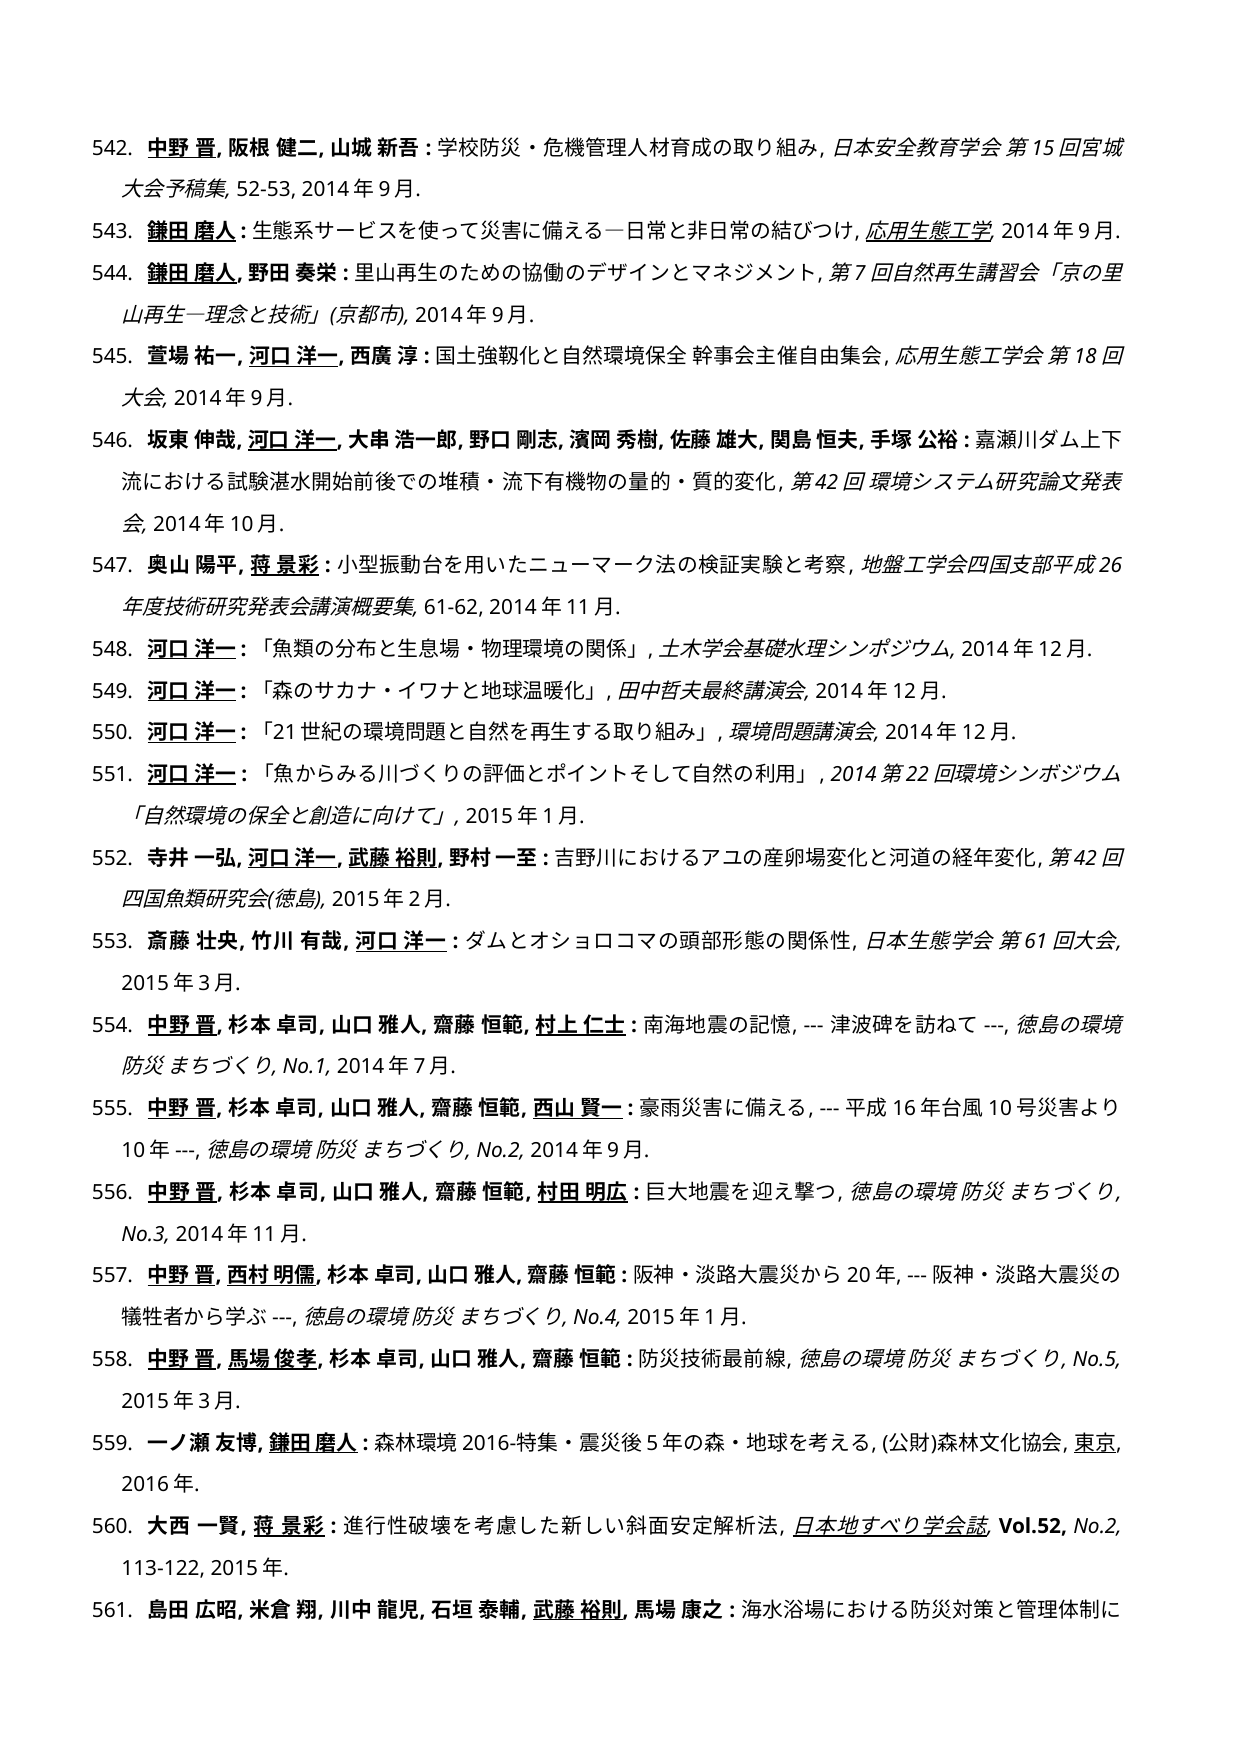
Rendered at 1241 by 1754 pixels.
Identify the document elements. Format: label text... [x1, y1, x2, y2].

list 鎌田 磨人, 野田 奏栄 : 里山再生のための協働のデザインとマネジメント, 第7回自然再生講習会「京の里山再生―理念と技術」(京都市), 2014年9月. [92, 250, 1122, 334]
list 中野 晋, 馬場 俊孝, 杉本 卓司, 山口 雅人, 齋藤 恒範 : 防災技術最前線, 徳島の環境 防災 まちづくり, No.5, 2015年3月. [92, 1336, 1122, 1420]
list 坂東 伸哉, 河口 洋一, 大串 浩一郎, 野口 剛志, 濱岡 秀樹, 佐藤 雄大, 関島 恒夫, 手塚 公裕 : 嘉瀬川ダム上下流における試験湛水開始前後での堆積・流下有機物の量的・質的変化, 第42回 環境システム研究論文発表会, 2014年10月. [92, 417, 1122, 543]
list 寺井 一弘, 河口 洋一, 武藤 裕則, 野村 一至 : 吉野川におけるアユの産卵場変化と河道の経年変化, 第42回 四国魚類研究会(徳島), 2015年2月. [92, 835, 1122, 919]
list 河口 洋一 : 「魚類の分布と生息場・物理環境の関係」, 土木学会基礎水理シンポジウム, 2014年12月. [92, 626, 1122, 668]
list 斎藤 壮央, 竹川 有哉, 河口 洋一 : ダムとオショロコマの頭部形態の関係性, 日本生態学会 第61回大会, 2015年3月. [92, 919, 1122, 1002]
list 鎌田 磨人 : 生態系サービスを使って災害に備える―日常と非日常の結びつけ, 応用生態工学, 2014年9月. [92, 209, 1122, 250]
list 中野 晋, 西村 明儒, 杉本 卓司, 山口 雅人, 齋藤 恒範 : 阪神・淡路大震災から20年, --- 阪神・淡路大震災の犠牲者から学ぶ ---, 徳島の環境 防災 まちづくり, No.4, 2015年1月. [92, 1253, 1122, 1336]
list 萱場 祐一, 河口 洋一, 西廣 淳 : 国土強靱化と自然環境保全 幹事会主催自由集会, 応用生態工学会 第18回大会, 2014年9月. [92, 334, 1122, 417]
list 河口 洋一 : 「森のサカナ・イワナと地球温暖化」, 田中哲夫最終講演会, 2014年12月. [92, 668, 1122, 710]
list 中野 晋, 杉本 卓司, 山口 雅人, 齋藤 恒範, 村上 仁士 : 南海地震の記憶, --- 津波碑を訪ねて ---, 徳島の環境 防災 まちづくり, No.1, 2014年7月. [92, 1002, 1122, 1086]
list 河口 洋一 : 「21世紀の環境問題と自然を再生する取り組み」, 環境問題講演会, 2014年12月. [92, 710, 1122, 752]
list 大西 一賢, 蒋 景彩 : 進行性破壊を考慮した新しい斜面安定解析法, 日本地すべり学会誌, Vol.52, No.2, 113-122, 2015年. [92, 1503, 1122, 1587]
list 一ノ瀬 友博, 鎌田 磨人 : 森林環境2016-特集・震災後5年の森・地球を考える, (公財)森林文化協会, 東京, 2016年. [92, 1420, 1122, 1503]
list 奥山 陽平, 蒋 景彩 : 小型振動台を用いたニューマーク法の検証実験と考察, 地盤工学会四国支部平成26年度技術研究発表会講演概要集, 61-62, 2014年11月. [92, 543, 1122, 626]
list 中野 晋, 杉本 卓司, 山口 雅人, 齋藤 恒範, 村田 明広 : 巨大地震を迎え撃つ, 徳島の環境 防災 まちづくり, No.3, 2014年11月. [92, 1169, 1122, 1253]
list 中野 晋, 杉本 卓司, 山口 雅人, 齋藤 恒範, 西山 賢一 : 豪雨災害に備える, --- 平成16年台風10号災害より10年 ---, 徳島の環境 防災 まちづくり, No.2, 2014年9月. [92, 1086, 1122, 1169]
list 中野 晋, 阪根 健二, 山城 新吾 : 学校防災・危機管理人材育成の取り組み, 日本安全教育学会 第15回宮城大会予稿集, 52-53, 2014年9月. [92, 125, 1122, 209]
list 河口 洋一 : 「魚からみる川づくりの評価とポイントそして自然の利用」, 2014第22回環境シンボジウム 「自然環境の保全と創造に向けて」, 2015年1月. [92, 752, 1122, 835]
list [92, 1587, 1122, 1629]
